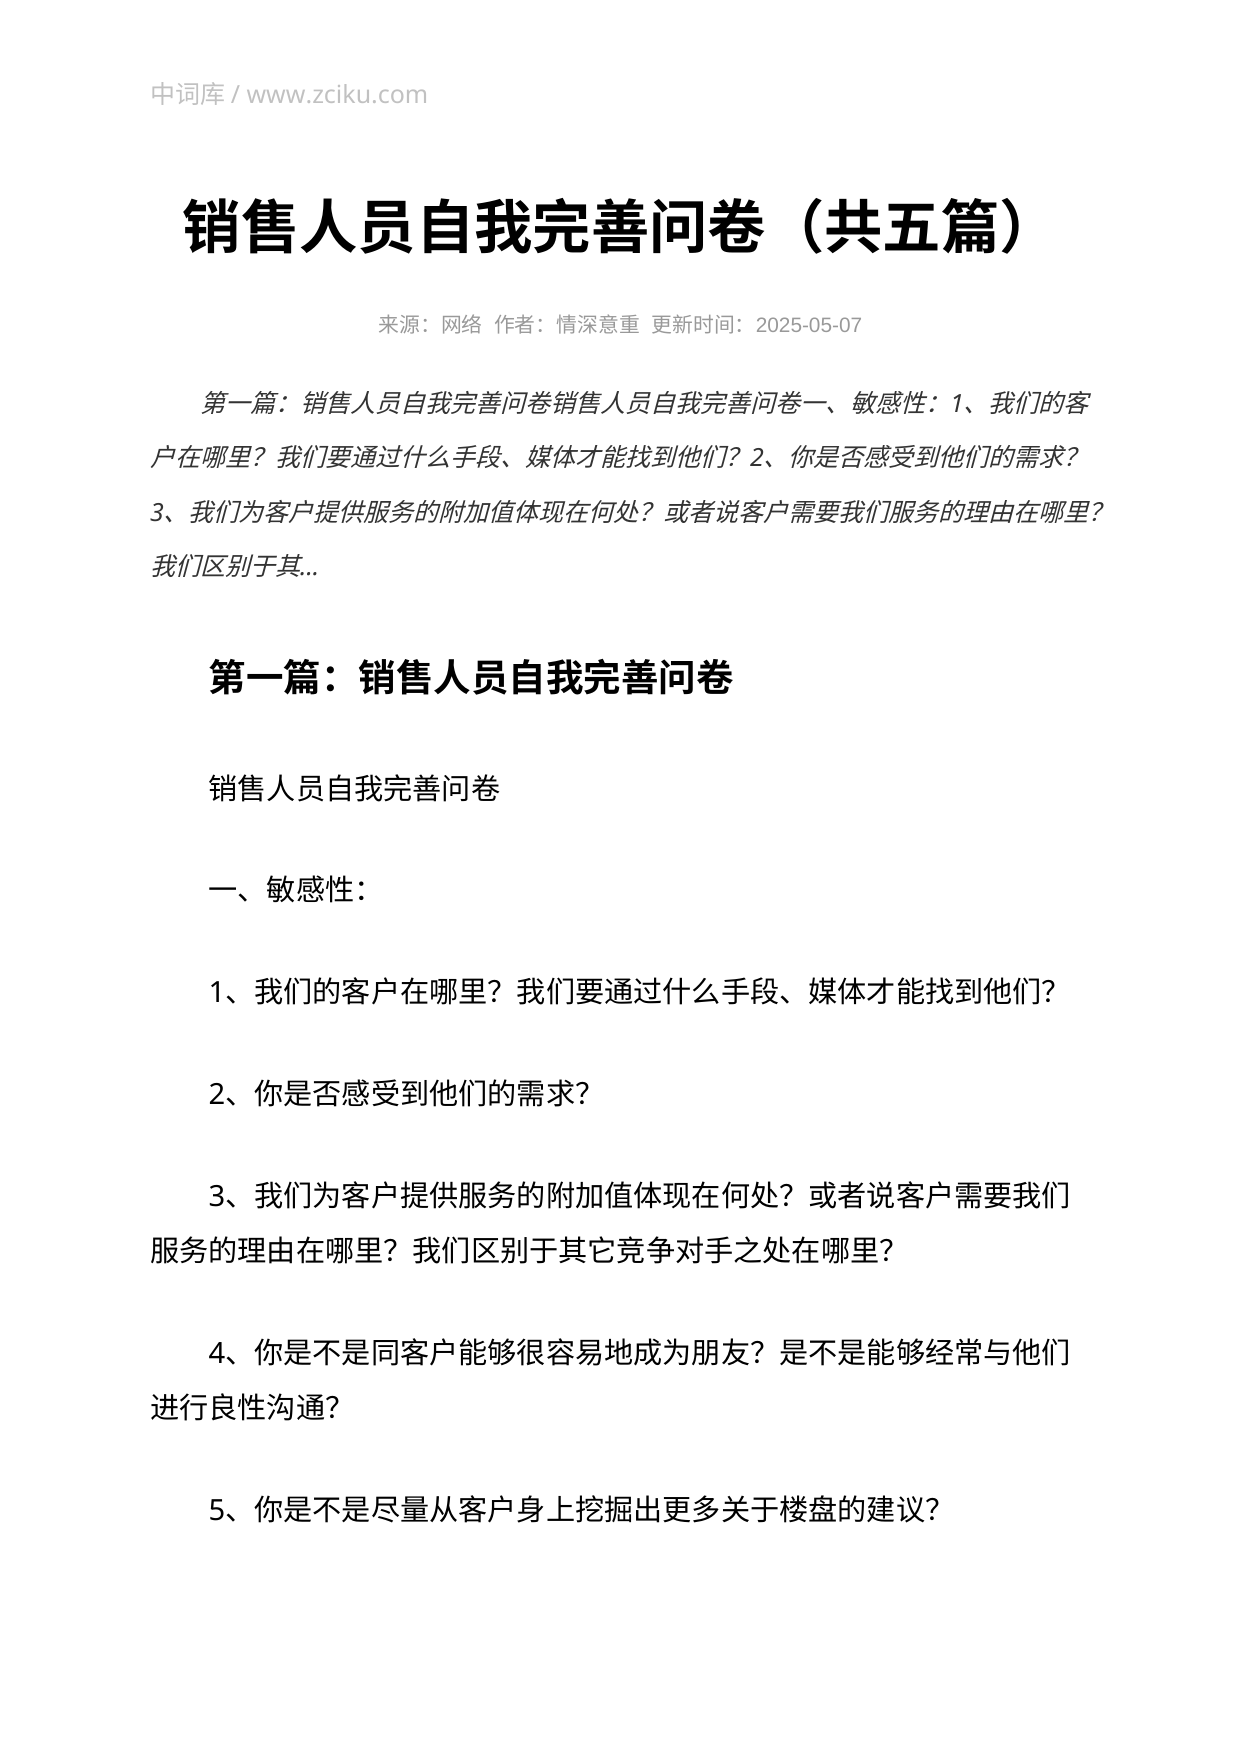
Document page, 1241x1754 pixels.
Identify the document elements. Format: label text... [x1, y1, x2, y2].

text 第一篇：销售人员自我完善问卷 [150, 648, 1090, 702]
text 销售人员自我完善问卷 [150, 765, 1090, 807]
text 第一篇：销售人员自我完善问卷销售人员自我完善问卷一、敏感性：1、我们的客户在哪里？我们要通过什么手段、媒体才能找到他们？2、你是否感受到他们的需求？3、我们为客户提供服务的附加值体现在何处？或者说客户需要我们服务的理由在哪里？我们区别于其... [150, 383, 1090, 583]
text 2、你是否感受到他们的需求？ [150, 1071, 1090, 1113]
subtitle 销售人员自我完善问卷（共五篇） [150, 181, 1090, 266]
text 来源：网络 作者：情深意重 更新时间：2025-05-07 [150, 313, 1090, 337]
text 5、你是不是尽量从客户身上挖掘出更多关于楼盘的建议？ [150, 1486, 1090, 1529]
text 3、我们为客户提供服务的附加值体现在何处？或者说客户需要我们服务的理由在哪里？我们区别于其它竞争对手之处在哪里？ [150, 1173, 1090, 1270]
text 1、我们的客户在哪里？我们要通过什么手段、媒体才能找到他们？ [150, 969, 1090, 1011]
text 4、你是不是同客户能够很容易地成为朋友？是不是能够经常与他们进行良性沟通？ [150, 1329, 1090, 1427]
text 一、敏感性： [150, 867, 1090, 909]
